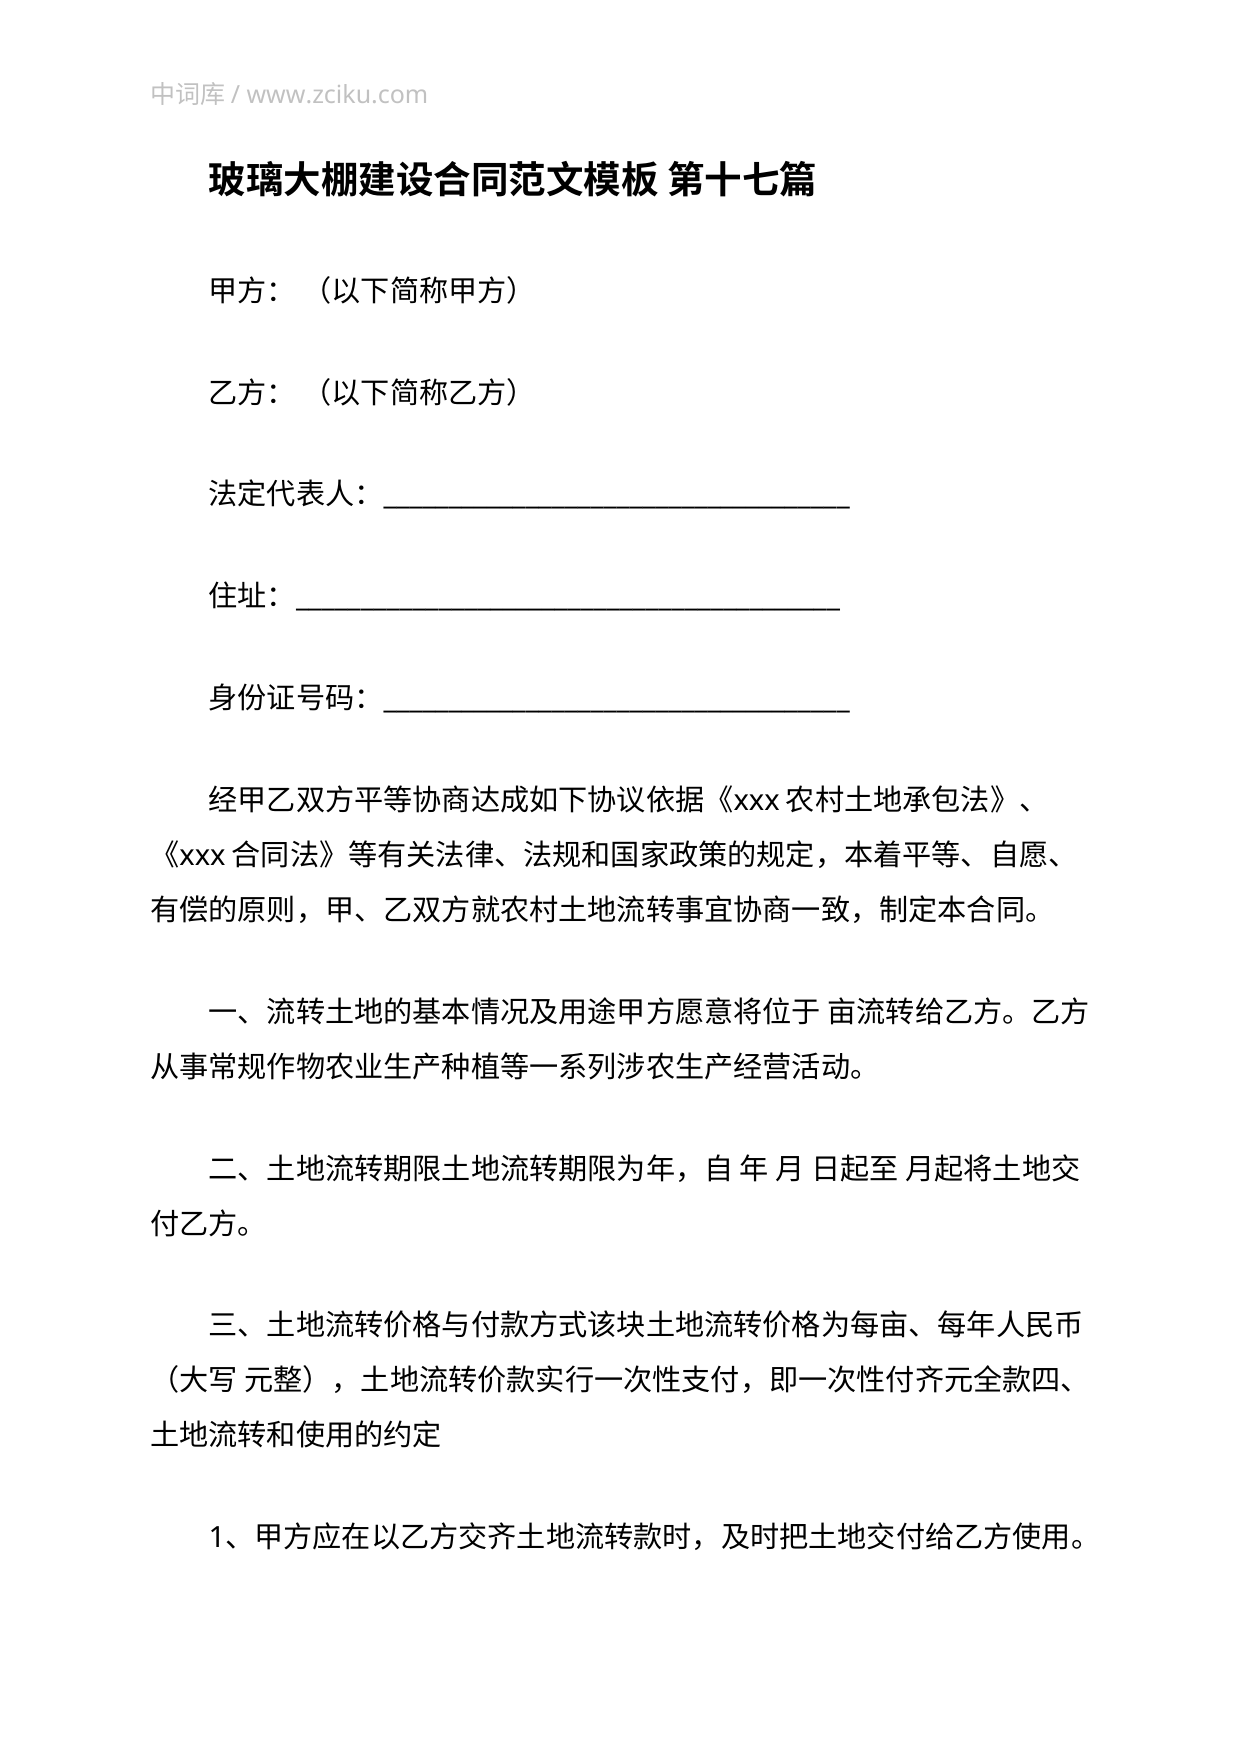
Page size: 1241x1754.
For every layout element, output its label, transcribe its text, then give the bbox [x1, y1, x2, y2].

text 乙方： （以下简称乙方） [150, 369, 1090, 411]
text 三、土地流转价格与付款方式该块土地流转价格为每亩、每年人民币（大写 元整），土地流转价款实行一次性支付，即一次性付齐元全款四、土地流转和使用的约定 [150, 1302, 1090, 1454]
text 二、土地流转期限土地流转期限为年，自 年 月 日起至 月起将土地交付乙方。 [150, 1145, 1090, 1242]
text 甲方： （以下简称甲方） [150, 267, 1090, 310]
text 法定代表人：____________________________________ [150, 471, 1090, 513]
text 一、流转土地的基本情况及用途甲方愿意将位于 亩流转给乙方。乙方从事常规作物农业生产种植等一系列涉农生产经营活动。 [150, 989, 1090, 1086]
text 身份证号码：____________________________________ [150, 675, 1090, 717]
text 1、甲方应在以乙方交齐土地流转款时，及时把土地交付给乙方使用。 [150, 1513, 1090, 1556]
text 住址：__________________________________________ [150, 573, 1090, 615]
text 经甲乙双方平等协商达成如下协议依据《xxx农村土地承包法》、《xxx合同法》等有关法律、法规和国家政策的规定，本着平等、自愿、有偿的原则，甲、乙双方就农村土地流转事宜协商一致，制定本合同。 [150, 777, 1090, 929]
text 玻璃大棚建设合同范文模板 第十七篇 [150, 150, 1090, 204]
